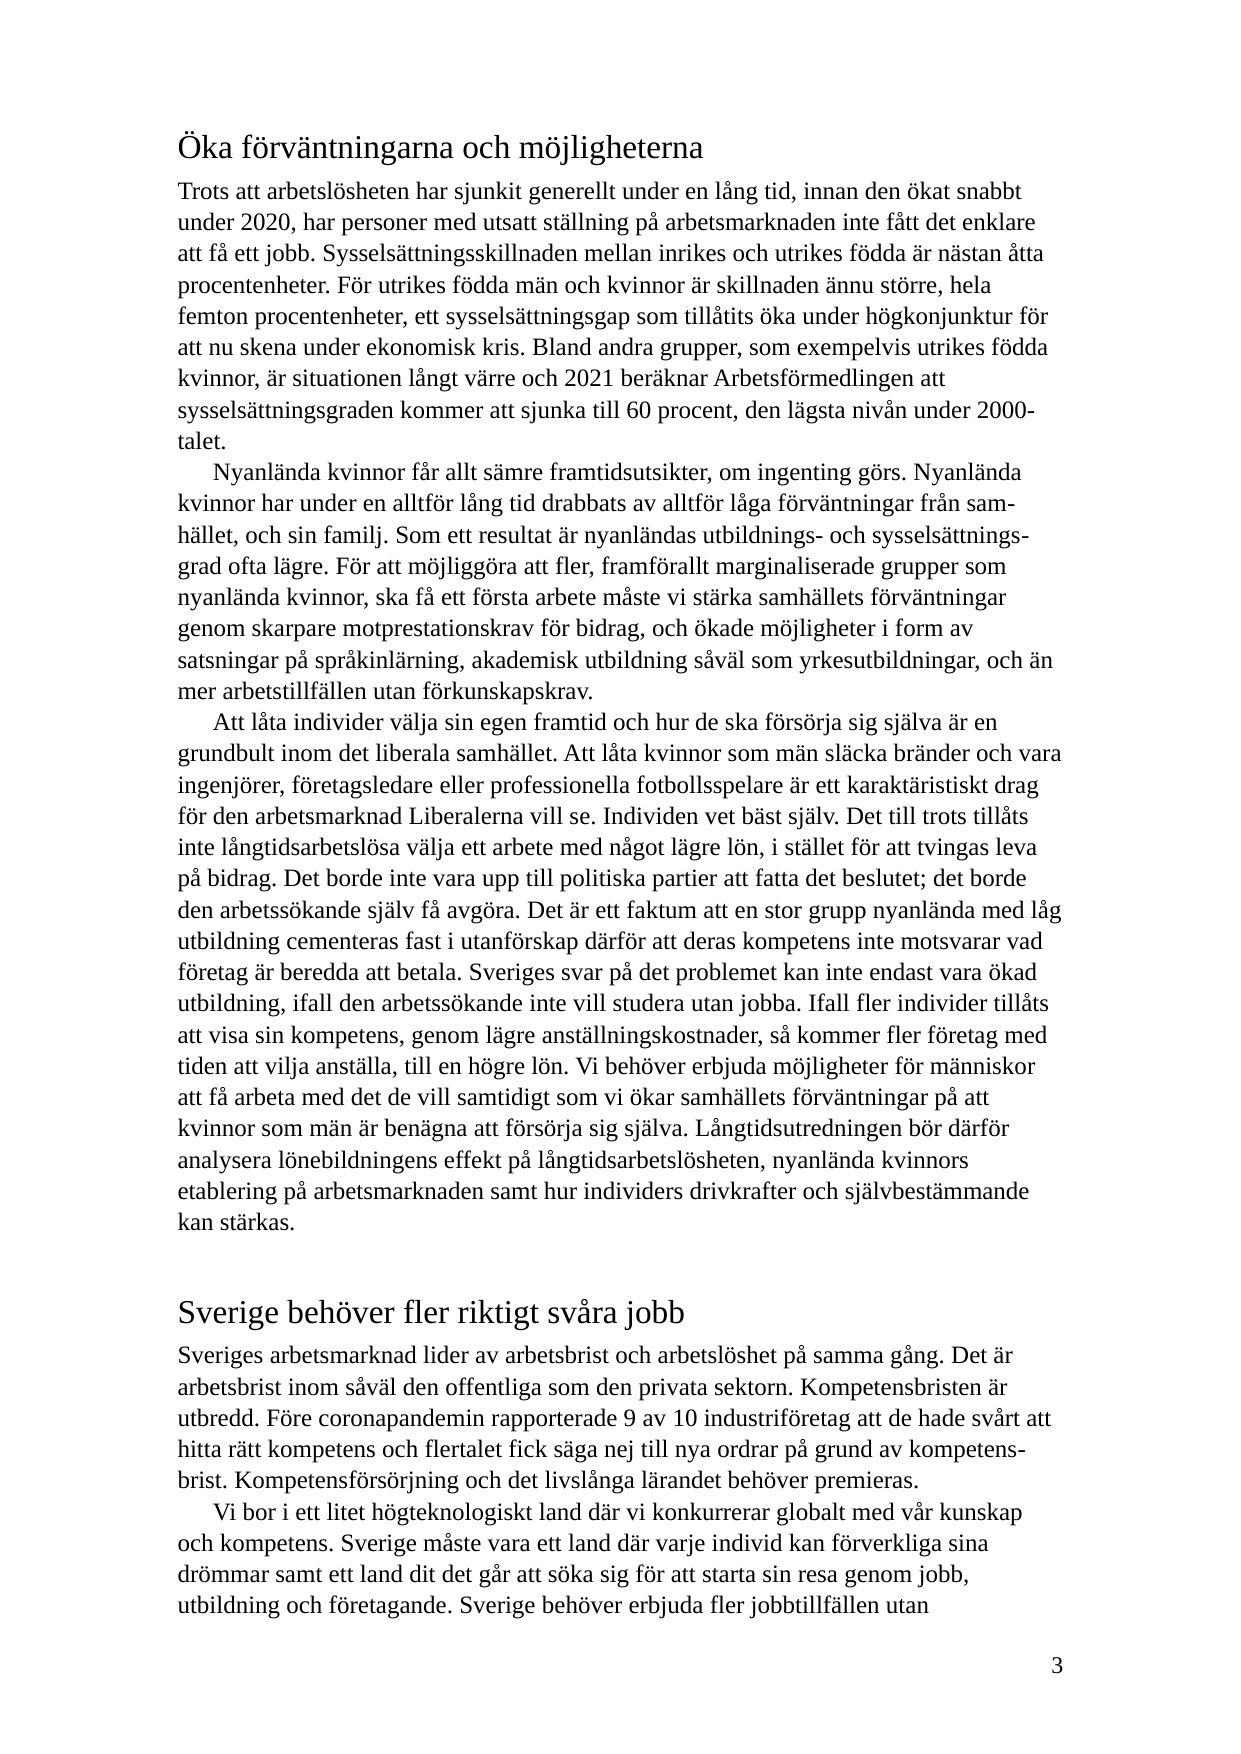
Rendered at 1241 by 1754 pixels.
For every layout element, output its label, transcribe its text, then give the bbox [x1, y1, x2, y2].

text Sveriges arbetsmarknad lider av arbetsbrist och arbetslöshet på samma gång. Det är arbetsbrist inom såväl den offentliga som den privata sektorn. Kompetensbristen är utbredd. Före coronapandemin rapporterade 9 av 10 industriföretag att de hade svårt att hitta rätt kompetens och flertalet fick säga nej till nya ordrar på grund av kompetensbrist. Kompetensförsörjning och det livslånga lärandet behöver premieras. [177, 1338, 1063, 1494]
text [177, 1494, 1063, 1619]
subtitle Öka förväntningarna och möjligheterna [177, 134, 1063, 165]
text Trots att arbetslösheten har sjunkit generellt under en lång tid, innan den ökat snabbt under 2020, har personer med utsatt ställning på arbetsmarknaden inte fått det enklare att få ett jobb. Sysselsättningsskillnaden mellan inrikes och utrikes födda är nästan åtta procentenheter. För utrikes födda män och kvinnor är skillnaden ännu större, hela femton procentenheter, ett sysselsättningsgap som tillåtits öka under högkonjunktur för att nu skena under ekonomisk kris. Bland andra grupper, som exempelvis utrikes födda kvinnor, är situationen långt värre och 2021 beräknar Arbetsförmedlingen att sysselsättningsgraden kommer att sjunka till 60 procent, den lägsta nivån under 2000-talet. [177, 173, 1063, 455]
text Att låta individer välja sin egen framtid och hur de ska försörja sig själva är en grundbult inom det liberala samhället. Att låta kvinnor som män släcka bränder och vara ingenjörer, företagsledare eller professionella fotbollsspelare är ett karaktäristiskt drag för den arbetsmarknad Liberalerna vill se. Individen vet bäst själv. Det till trots tillåts inte långtidsarbetslösa välja ett arbete med något lägre lön, i stället för att tvingas leva på bidrag. Det borde inte vara upp till politiska partier att fatta det beslutet; det borde den arbetssökande själv få avgöra. Det är ett faktum att en stor grupp nyanlända med låg utbildning cementeras fast i utanförskap därför att deras kompetens inte motsvarar vad företag är beredda att betala. Sveriges svar på det problemet kan inte endast vara ökad utbildning, ifall den arbetssökande inte vill studera utan jobba. Ifall fler individer tillåts att visa sin kompetens, genom lägre anställningskostnader, så kommer fler företag med tiden att vilja anställa, till en högre lön. Vi behöver erbjuda möjligheter för människor att få arbeta med det de vill samtidigt som vi ökar samhällets förväntningar på att kvinnor som män är benägna att försörja sig själva. Långtidsutredningen bör därför analysera lönebildningens effekt på långtidsarbetslösheten, nyanlända kvinnors etablering på arbetsmarknaden samt hur individers drivkrafter och självbestämmande kan stärkas. [177, 705, 1063, 1236]
text Nyanlända kvinnor får allt sämre framtidsutsikter, om ingenting görs. Nyanlända kvinnor har under en alltför lång tid drabbats av alltför låga förväntningar från samhället, och sin familj. Som ett resultat är nyanländas utbildnings- och sysselsättningsgrad ofta lägre. För att möjliggöra att fler, framförallt marginaliserade grupper som nyanlända kvinnor, ska få ett första arbete måste vi stärka samhällets förväntningar genom skarpare motprestationskrav för bidrag, och ökade möjligheter i form av satsningar på språkinlärning, akademisk utbildning såväl som yrkesutbildningar, och än mer arbetstillfällen utan förkunskapskrav. [177, 455, 1063, 705]
subtitle Sverige behöver fler riktigt svåra jobb [177, 1298, 1063, 1330]
